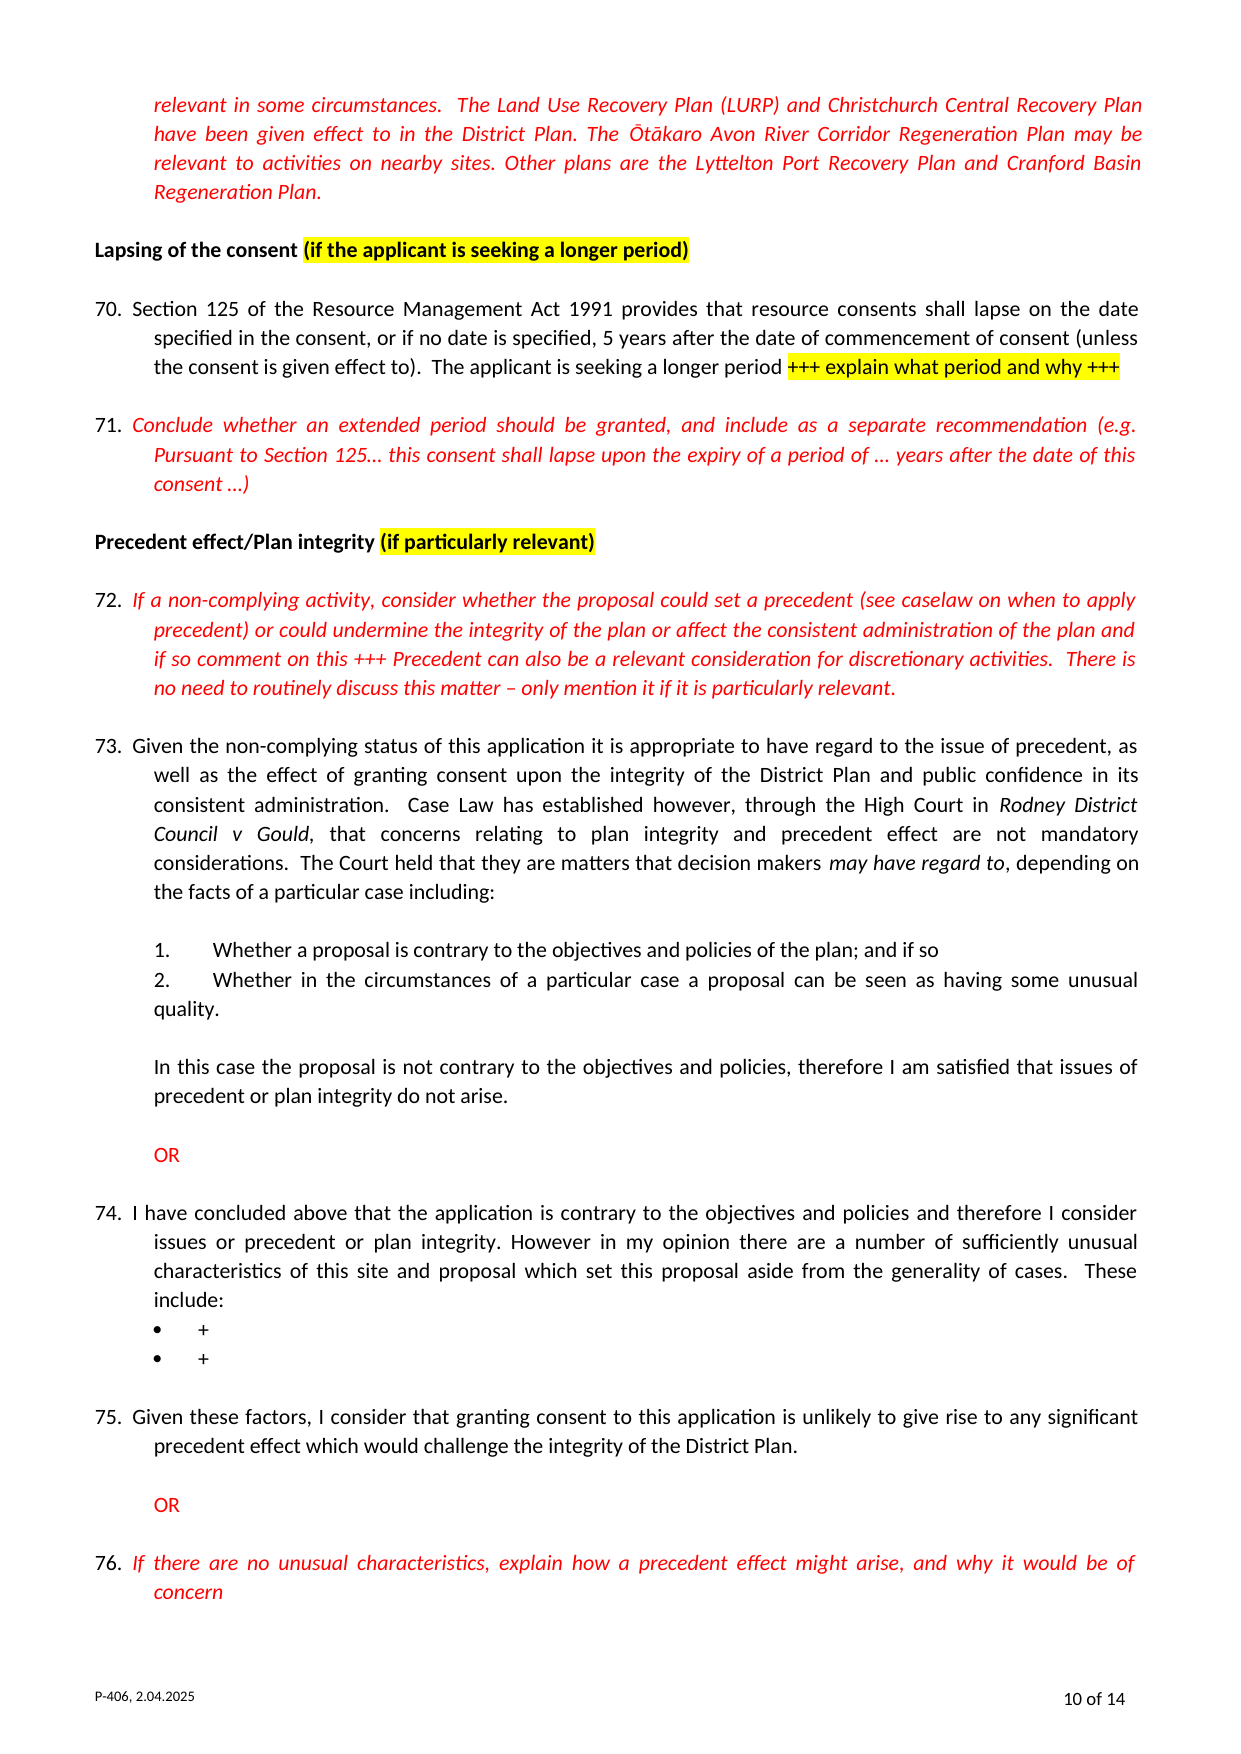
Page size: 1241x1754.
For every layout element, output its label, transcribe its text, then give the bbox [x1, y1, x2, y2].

list + [153, 1314, 1139, 1343]
list Whether in the circumstances of a particular case a proposal can be seen as having some unusual quality. [153, 964, 1139, 1022]
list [94, 89, 1146, 205]
text Lapsing of the consent (if the applicant is seeking a longer period) [94, 234, 1139, 264]
list Conclude whether an extended period should be granted, and include as a separate recommendation (e.g. Pursuant to Section 125… this consent shall lapse upon the expiry of a period of … years after the date of this consent …) [94, 409, 1139, 497]
list Given these factors, I consider that granting consent to this application is unlikely to give rise to any significant precedent effect which would challenge the integrity of the District Plan. [94, 1401, 1139, 1459]
list If a non-complying activity, consider whether the proposal could set a precedent (see caselaw on when to apply precedent) or could undermine the integrity of the plan or affect the consistent administration of the plan and if so comment on this +++ Precedent can also be a relevant consideration for discretionary activities. There is no need to routinely discuss this matter – only mention it if it is particularly relevant. [94, 584, 1139, 701]
text OR [94, 1139, 1139, 1168]
list Given the non-complying status of this application it is appropriate to have regard to the issue of precedent, as well as the effect of granting consent upon the integrity of the District Plan and public confidence in its consistent administration. Case Law has established however, through the High Court in Council v Gould, that concerns relating to plan integrity and precedent effect are not mandatory considerations. The Court held that they are matters that decision makers may have regard to, depending on the facts of a particular case including: [94, 730, 1139, 905]
list + [153, 1343, 1139, 1372]
list I have concluded above that the application is contrary to the objectives and policies and therefore I consider issues or precedent or plan integrity. However in my opinion there are a number of sufficiently unusual characteristics of this site and proposal which set this proposal aside from the generality of cases. These include: [94, 1197, 1139, 1314]
list If there are no unusual characteristics, explain how a precedent effect might arise, and why it would be of concern [94, 1547, 1139, 1605]
text OR [94, 1489, 1139, 1518]
list Whether a proposal is contrary to the objectives and policies of the plan; and if so [153, 934, 1139, 964]
text In this case the proposal is not contrary to the objectives and policies, therefore I am satisfied that issues of precedent or plan integrity do not arise. [153, 1051, 1139, 1109]
text Precedent effect/Plan integrity (if particularly relevant) [94, 526, 1139, 555]
list Section 125 of the Resource Management Act 1991 provides that resource consents shall lapse on the date specified in the consent, or if no date is specified, 5 years after the date of commencement of consent (unless the consent is given effect to). The applicant is seeking a longer period +++ explain what period and why +++ [94, 293, 1139, 380]
